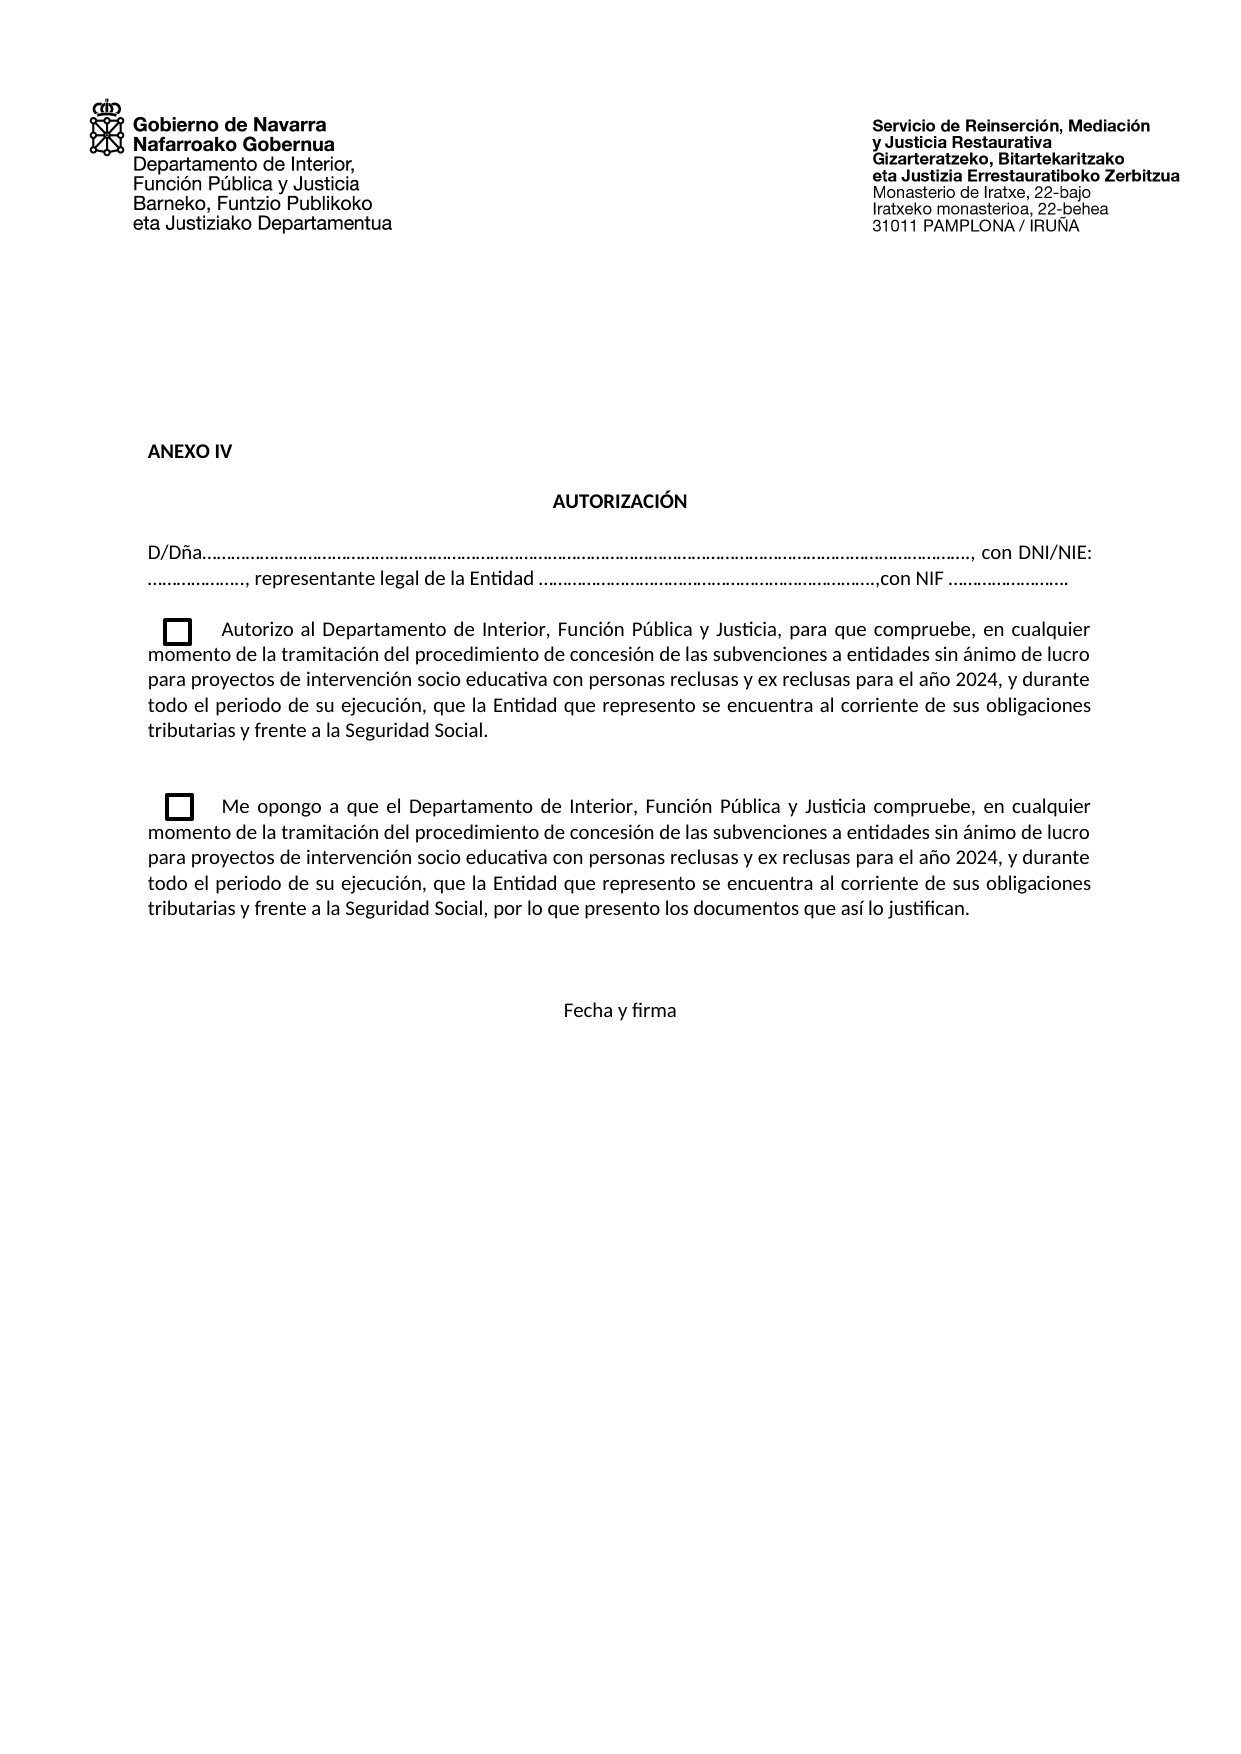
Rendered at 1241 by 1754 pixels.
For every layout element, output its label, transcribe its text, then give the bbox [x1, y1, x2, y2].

text AUTORIZACIÓN [148, 489, 1092, 514]
text Me opongo a que el Departamento de Interior, Función Pública y Justicia compruebe, en cualquier momento de la tramitación del procedimiento de concesión de las subvenciones a entidades sin ánimo de lucro para proyectos de intervención socio educativa con personas reclusas y ex reclusas para el año 2024, y durante todo el periodo de su ejecución, que la Entidad que represento se encuentra al corriente de sus obligaciones tributarias y frente a la Seguridad Social, por lo que presento los documentos que así lo justifican. [148, 794, 1092, 921]
picture [1, 0, 1238, 294]
text Fecha y firma [148, 997, 1092, 1022]
text ANEXO IV [148, 438, 1092, 463]
text Autorizo al Departamento de Interior, Función Pública y Justicia, para que compruebe, en cualquier momento de la tramitación del procedimiento de concesión de las subvenciones a entidades sin ánimo de lucro para proyectos de intervención socio educativa con personas reclusas y ex reclusas para el año 2024, y durante todo el periodo de su ejecución, que la Entidad que represento se encuentra al corriente de sus obligaciones tributarias y frente a la Seguridad Social. [148, 616, 1092, 743]
text D/Dña……………………………………………………………………………………………………………………………………………., con DNI/NIE: ……………….., representante legal de la Entidad …………………………………………………………….,con NIF ……………………. [148, 539, 1092, 590]
